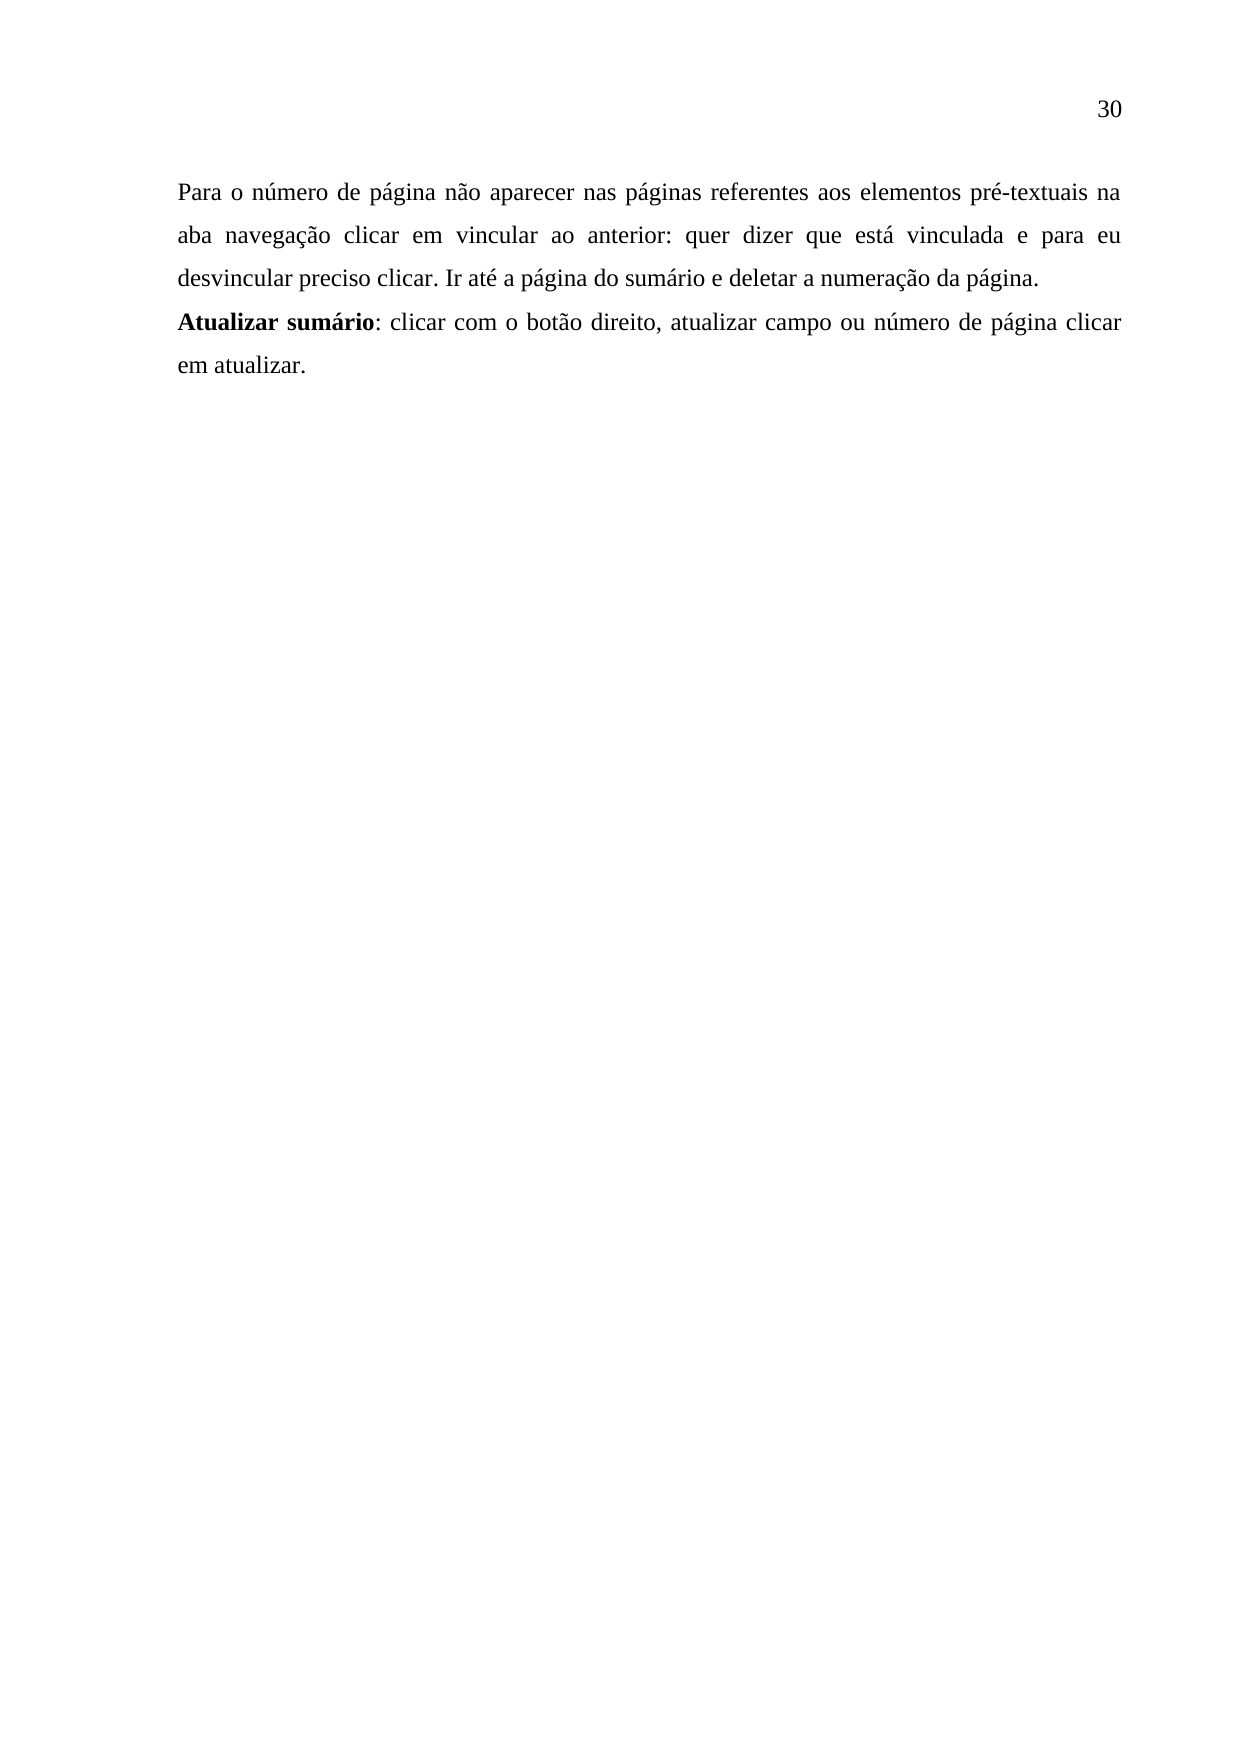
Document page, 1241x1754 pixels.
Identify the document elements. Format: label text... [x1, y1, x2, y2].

text Para o número de página não aparecer nas páginas referentes aos elementos pré-textuais na aba navegação clicar em vincular ao anterior: quer dizer que está vinculada e para eu desvincular preciso clicar. Ir até a página do sumário e deletar a numeração da página. [177, 177, 1122, 292]
text Atualizar sumário: clicar com o botão direito, atualizar campo ou número de página clicar em atualizar. [177, 307, 1122, 378]
